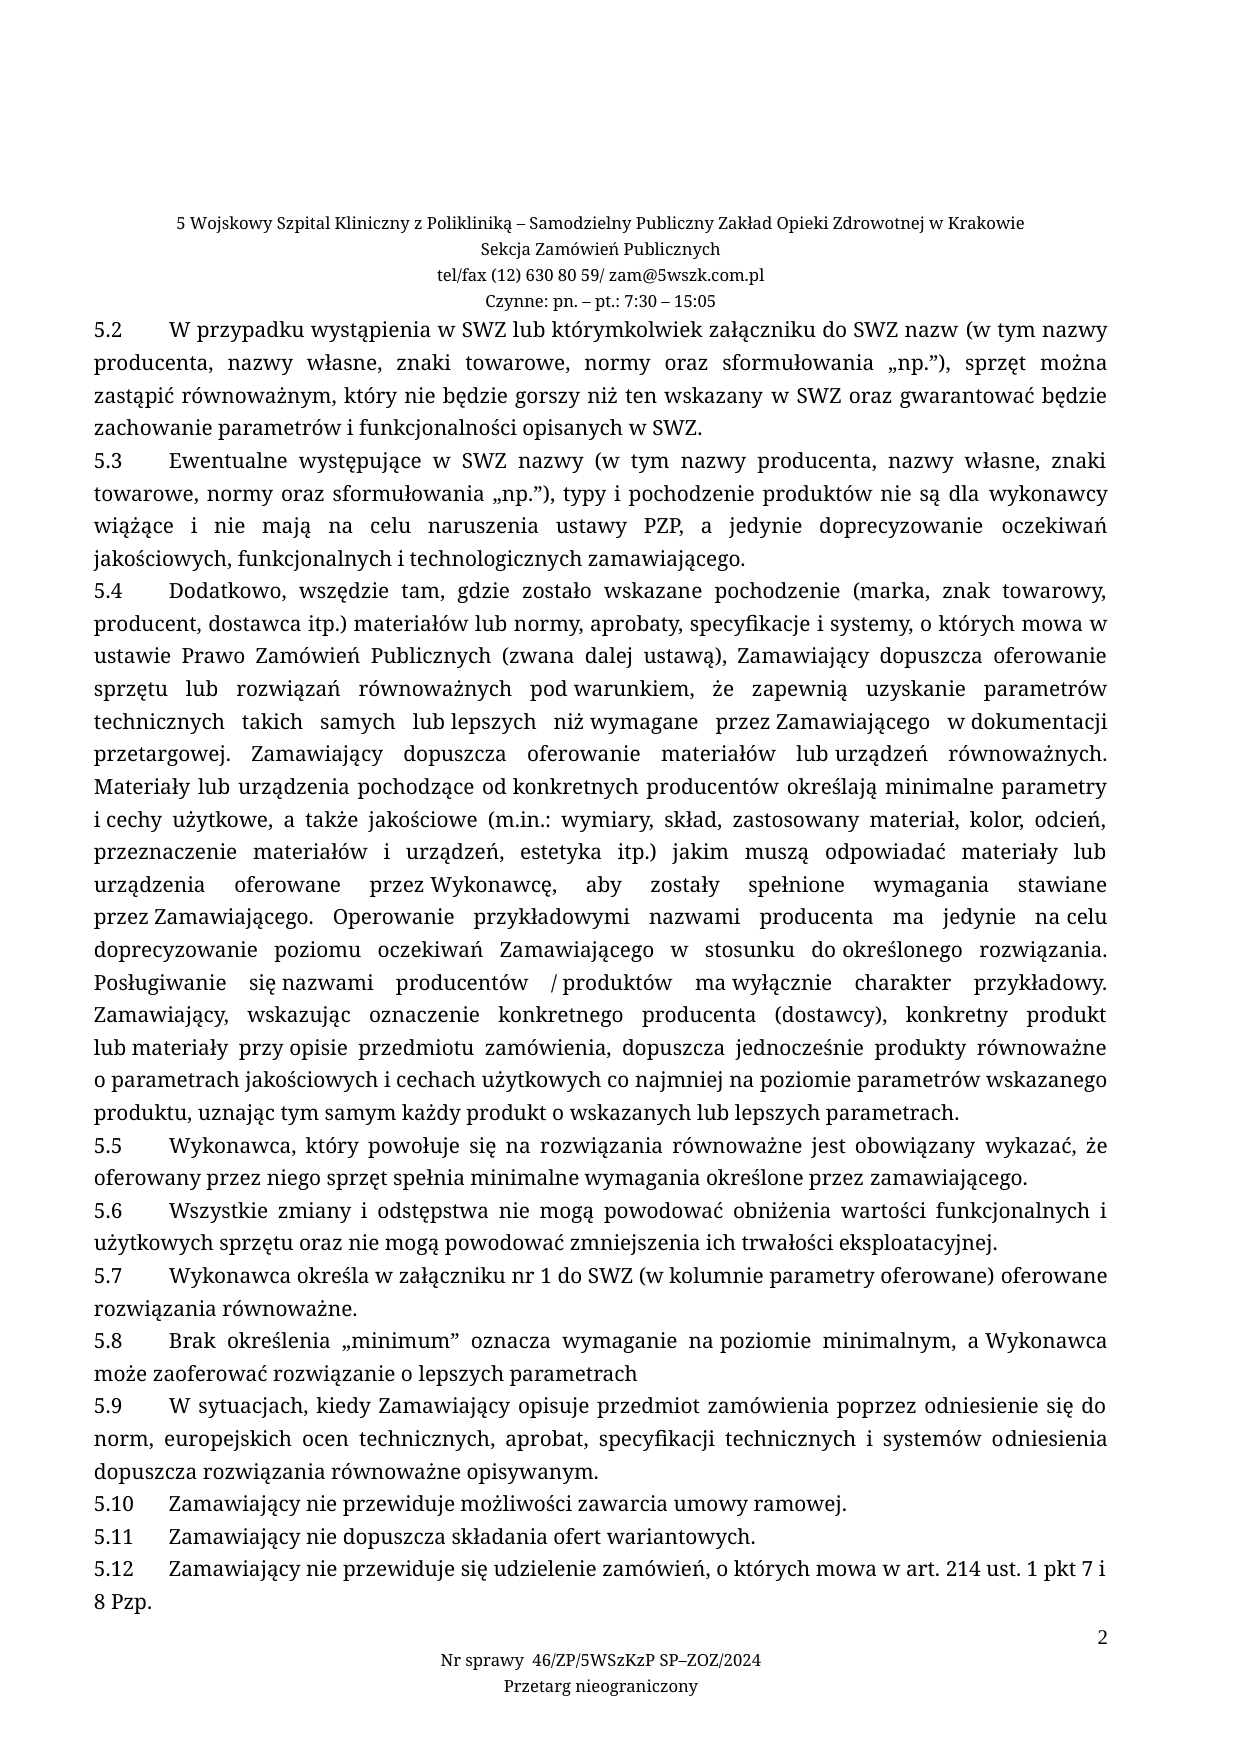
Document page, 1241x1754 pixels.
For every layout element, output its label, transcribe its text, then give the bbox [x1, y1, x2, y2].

list Wszystkie zmiany i odstępstwa nie mogą powodować obniżenia wartości funkcjonalnych i użytkowych sprzętu oraz nie mogą powodować zmniejszenia ich trwałości eksploatacyjnej. [94, 1196, 1107, 1257]
list Ewentualne występujące w SWZ nazwy (w tym nazwy producenta, nazwy własne, znaki towarowe, normy oraz sformułowania „np.”), typy i pochodzenie produktów nie są dla wykonawcy wiążące i nie mają na celu naruszenia ustawy PZP, a jedynie doprecyzowanie oczekiwań jakościowych, funkcjonalnych i technologicznych zamawiającego. [94, 446, 1107, 572]
list Wykonawca, który powołuje się na rozwiązania równoważne jest obowiązany wykazać, że oferowany przez niego sprzęt spełnia minimalne wymagania określone przez zamawiającego. [94, 1131, 1107, 1192]
list Wykonawca określa w załączniku nr 1 do SWZ (w kolumnie parametry oferowane) oferowane rozwiązania równoważne. [94, 1261, 1107, 1322]
list W sytuacjach, kiedy Zamawiający opisuje przedmiot zamówienia poprzez odniesienie się do norm, europejskich ocen technicznych, aprobat, specyfikacji technicznych i systemów odniesienia dopuszcza rozwiązania równoważne opisywanym. [94, 1392, 1107, 1485]
list Zamawiający nie przewiduje możliwości zawarcia umowy ramowej. [94, 1489, 1107, 1518]
list Zamawiający nie dopuszcza składania ofert wariantowych. [94, 1522, 1107, 1550]
list Zamawiający nie przewiduje się udzielenie zamówień, o których mowa w art. 214 ust. 1 pkt 7 i 8 Pzp. [94, 1554, 1107, 1616]
list W przypadku wystąpienia w SWZ lub którymkolwiek załączniku do SWZ nazw (w tym nazwy producenta, nazwy własne, znaki towarowe, normy oraz sformułowania „np.”), sprzęt można zastąpić równoważnym, który nie będzie gorszy niż ten wskazany w SWZ oraz gwarantować będzie zachowanie parametrów i funkcjonalności opisanych w SWZ. [94, 316, 1107, 442]
list Brak określenia „minimum” oznacza wymaganie na poziomie minimalnym, a Wykonawca może zaoferować rozwiązanie o lepszych parametrach [94, 1326, 1107, 1387]
list Dodatkowo, wszędzie tam, gdzie zostało wskazane pochodzenie (marka, znak towarowy, producent, dostawca itp.) materiałów lub normy, aprobaty, specyfikacje i systemy, o których mowa w ustawie Prawo Zamówień Publicznych (zwana dalej ustawą), Zamawiający dopuszcza oferowanie sprzętu lub rozwiązań równoważnych pod warunkiem, że zapewnią uzyskanie parametrów technicznych takich samych lub lepszych niż wymagane przez Zamawiającego w dokumentacji przetargowej. Zamawiający dopuszcza oferowanie materiałów lub urządzeń równoważnych. Materiały lub urządzenia pochodzące od konkretnych producentów określają minimalne parametry i cechy użytkowe, a także jakościowe (m.in.: wymiary, skład, zastosowany materiał, kolor, odcień, przeznaczenie materiałów i urządzeń, estetyka itp.) jakim muszą odpowiadać materiały lub urządzenia oferowane przez Wykonawcę, aby zostały spełnione wymagania stawiane przez Zamawiającego. Operowanie przykładowymi nazwami producenta ma jedynie na celu doprecyzowanie poziomu oczekiwań Zamawiającego w stosunku do określonego rozwiązania. Posługiwanie się nazwami producentów / produktów ma wyłącznie charakter przykładowy. Zamawiający, wskazując oznaczenie konkretnego producenta (dostawcy), konkretny produkt lub materiały przy opisie przedmiotu zamówienia, dopuszcza jednocześnie produkty równoważne o parametrach jakościowych i cechach użytkowych co najmniej na poziomie parametrów wskazanego produktu, uznając tym samym każdy produkt o wskazanych lub lepszych parametrach. [94, 576, 1107, 1127]
